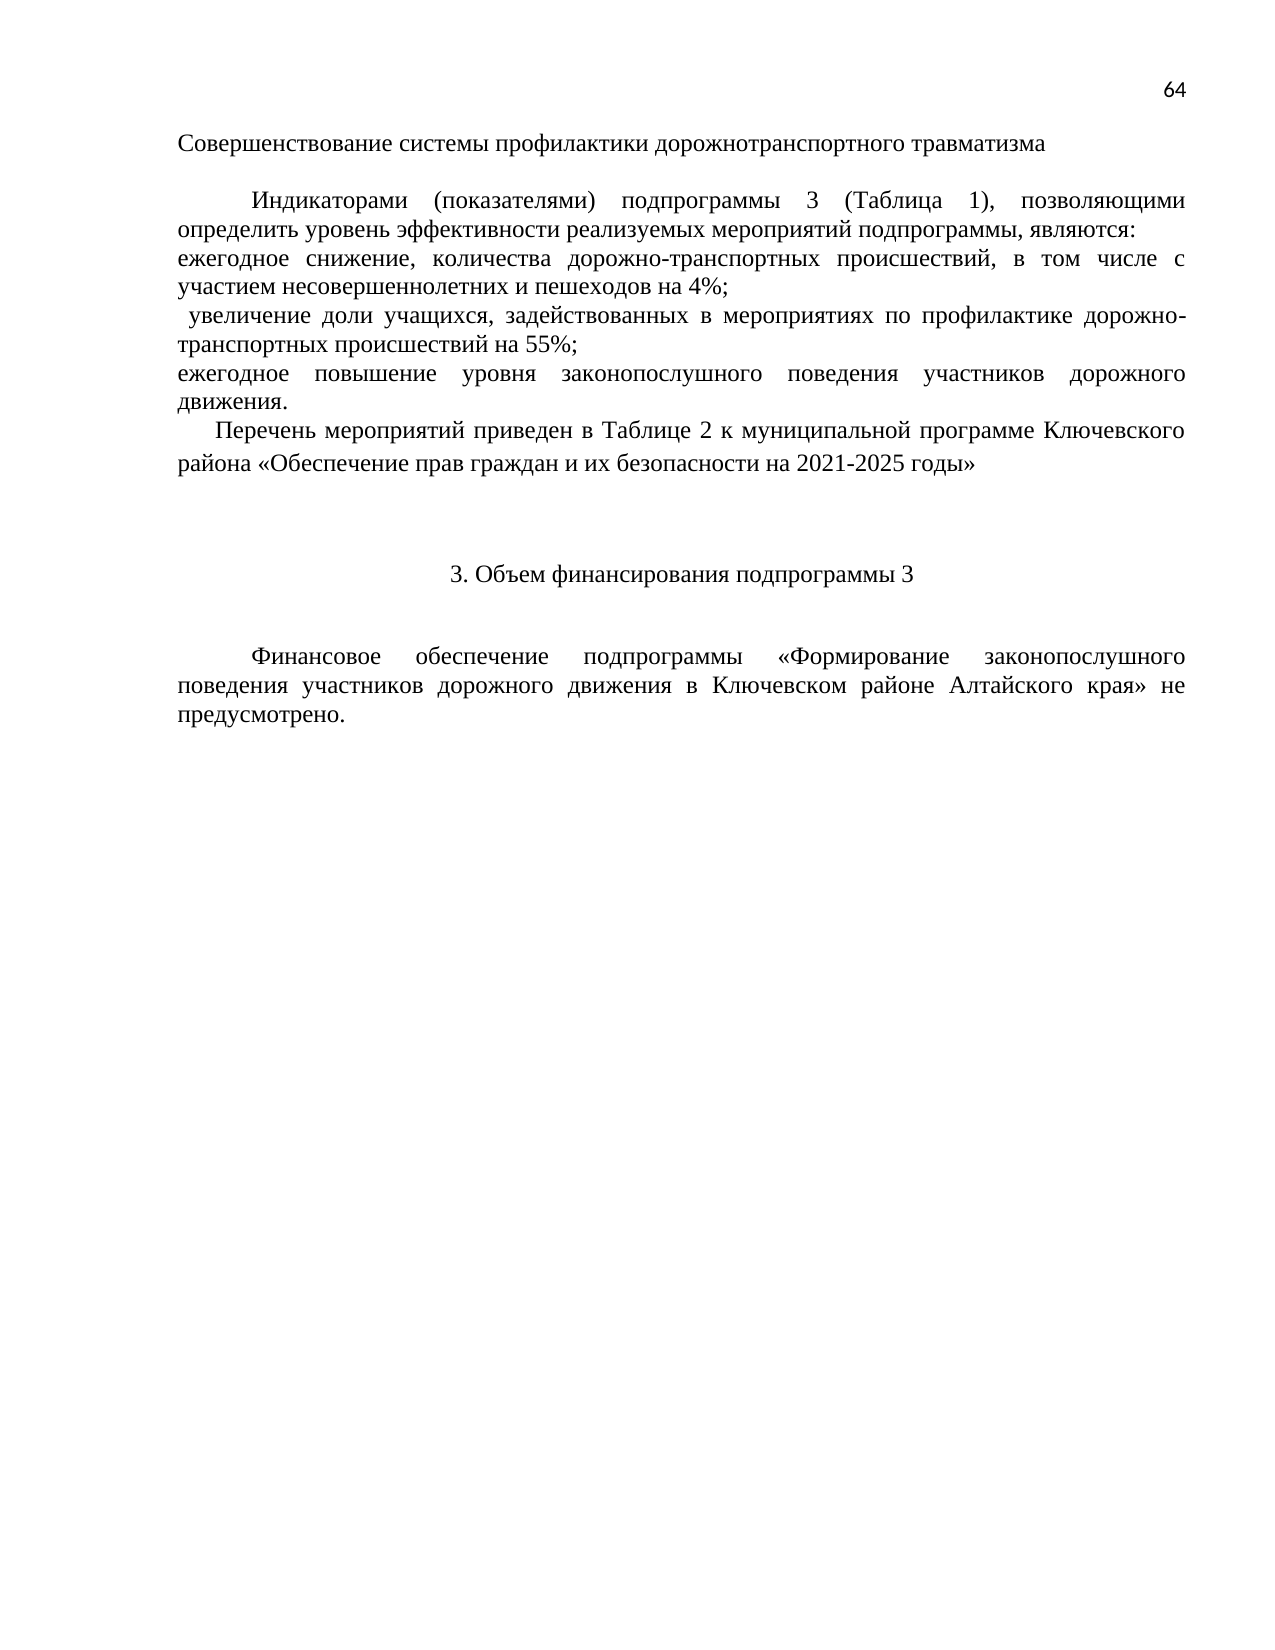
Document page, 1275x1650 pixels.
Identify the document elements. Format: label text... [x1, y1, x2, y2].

text 3. Объем финансирования подпрограммы 3 [177, 559, 1186, 588]
text ежегодное повышение уровня законопослушного поведения участников дорожного движения. [177, 358, 1186, 415]
text Финансовое обеспечение подпрограммы «Формирование законопослушного поведения участников дорожного движения в Ключевском районе Алтайского края» не предусмотрено. [177, 641, 1186, 728]
text увеличение доли учащихся, задействованных в мероприятиях по профилактике дорожно-транспортных происшествий на 55%; [177, 300, 1186, 358]
text ежегодное снижение, количества дорожно-транспортных происшествий, в том числе с участием несовершеннолетних и пешеходов на 4%; [177, 243, 1186, 300]
text Индикаторами (показателями) подпрограммы 3 (Таблица 1), позволяющими определить уровень эффективности реализуемых мероприятий подпрограммы, являются: [177, 185, 1186, 243]
text Совершенствование системы профилактики дорожнотранспортного травматизма [177, 128, 1186, 156]
text Перечень мероприятий приведен в Таблице 2 к муниципальной программе Ключевского района «Обеспечение прав граждан и их безопасности на 2021-2025 годы» [177, 415, 1186, 477]
